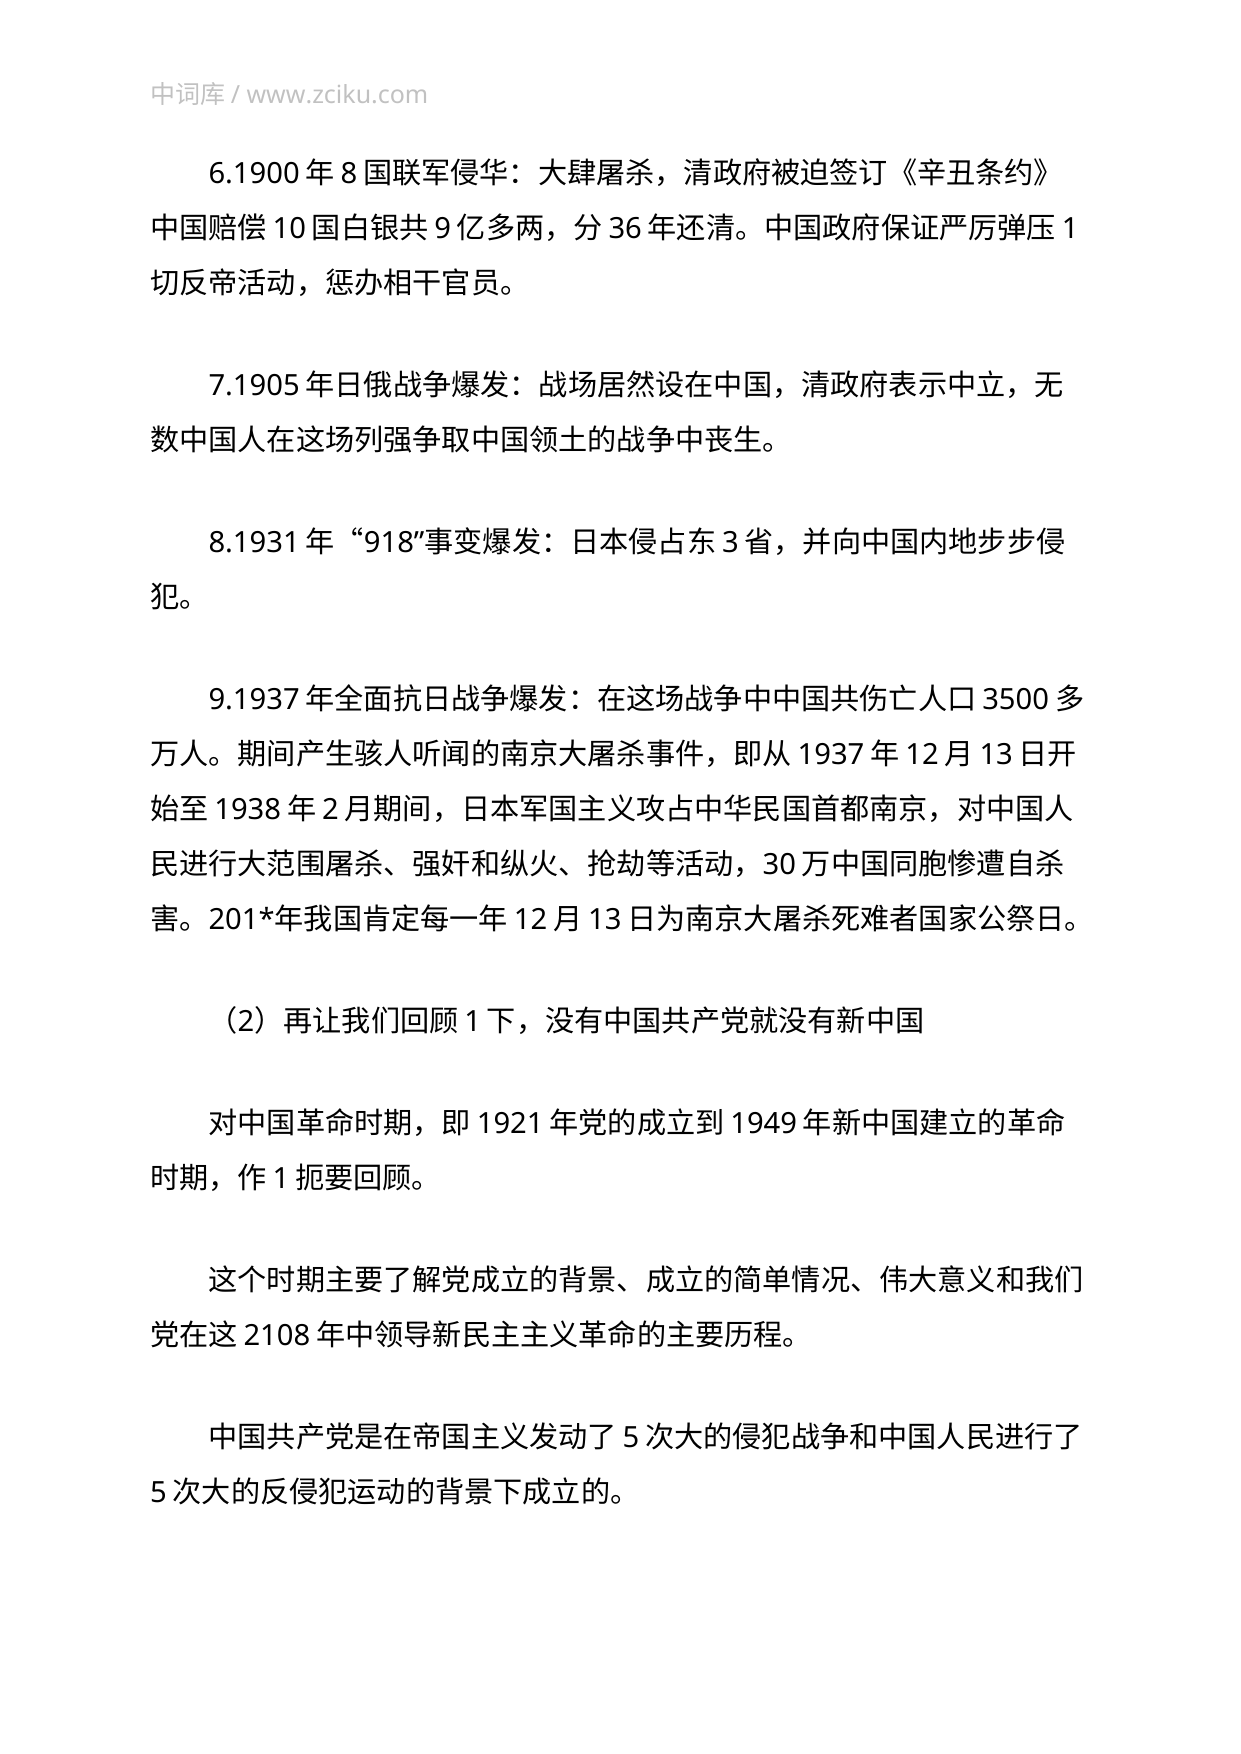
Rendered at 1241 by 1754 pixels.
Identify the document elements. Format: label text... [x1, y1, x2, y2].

text 对中国革命时期，即1921年党的成立到1949年新中国建立的革命时期，作1扼要回顾。 [150, 1099, 1090, 1197]
text 8.1931年“918”事变爆发：日本侵占东3省，并向中国内地步步侵犯。 [150, 518, 1090, 616]
text 中国共产党是在帝国主义发动了5次大的侵犯战争和中国人民进行了5次大的反侵犯运动的背景下成立的。 [150, 1413, 1090, 1511]
text 这个时期主要了解党成立的背景、成立的简单情况、伟大意义和我们党在这2108年中领导新民主主义革命的主要历程。 [150, 1256, 1090, 1353]
text （2）再让我们回顾1下，没有中国共产党就没有新中国 [150, 997, 1090, 1040]
text 9.1937年全面抗日战争爆发：在这场战争中中国共伤亡人口3500多万人。期间产生骇人听闻的南京大屠杀事件，即从1937年12月13日开始至1938年2月期间，日本军国主义攻占中华民国首都南京，对中国人民进行大范围屠杀、强奸和纵火、抢劫等活动，30万中国同胞惨遭自杀害。201*年我国肯定每一年12月13日为南京大屠杀死难者国家公祭日。 [150, 675, 1090, 938]
text 6.1900年8国联军侵华：大肆屠杀，清政府被迫签订《辛丑条约》中国赔偿10国白银共9亿多两，分36年还清。中国政府保证严厉弹压1切反帝活动，惩办相干官员。 [150, 150, 1090, 302]
text 7.1905年日俄战争爆发：战场居然设在中国，清政府表示中立，无数中国人在这场列强争取中国领土的战争中丧生。 [150, 362, 1090, 459]
